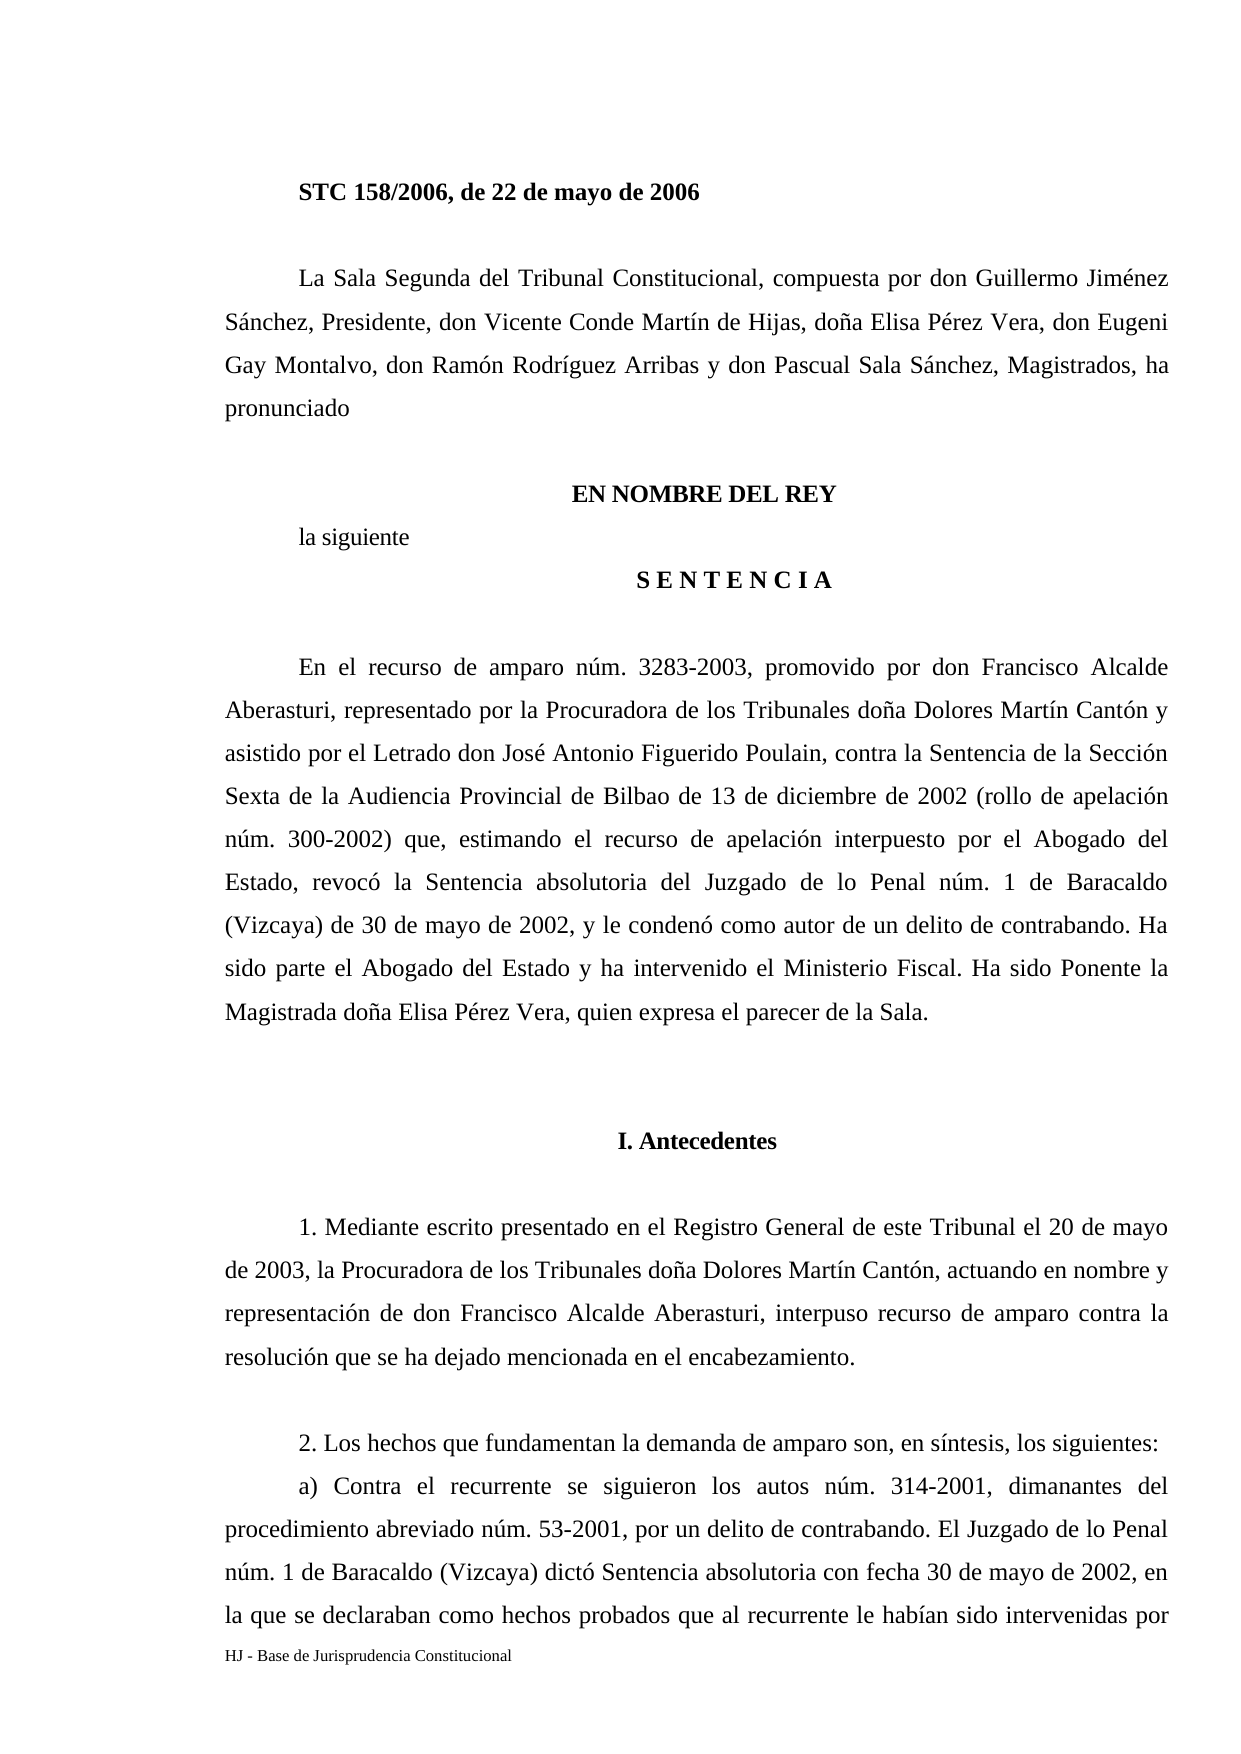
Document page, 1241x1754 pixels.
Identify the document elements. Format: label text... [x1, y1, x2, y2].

text I. Antecedentes [224, 1126, 1169, 1155]
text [224, 1471, 1169, 1629]
text En el recurso de amparo núm. 3283-2003, promovido por don Francisco Alcalde Aberasturi, representado por la Procuradora de los Tribunales doña Dolores Martín Cantón y asistido por el Letrado don José Antonio Figuerido Poulain, contra la Sentencia de la Sección Sexta de la Audiencia Provincial de Bilbao de 13 de diciembre de 2002 (rollo de apelación núm. 300-2002) que, estimando el recurso de apelación interpuesto por el Abogado del Estado, revocó la Sentencia absolutoria del Juzgado de lo Penal núm. 1 de Baracaldo (Vizcaya) de 30 de mayo de 2002, y le condenó como autor de un delito de contrabando. Ha sido parte el Abogado del Estado y ha intervenido el Ministerio Fiscal. Ha sido Ponente la Magistrada doña Elisa Pérez Vera, quien expresa el parecer de la Sala. [224, 652, 1169, 1025]
text STC 158/2006, de 22 de mayo de 2006 [224, 177, 1169, 206]
text 2. Los hechos que fundamentan la demanda de amparo son, en síntesis, los siguientes: [224, 1428, 1169, 1457]
text la siguiente [224, 522, 1110, 551]
text 1. Mediante escrito presentado en el Registro General de este Tribunal el 20 de mayo de 2003, la Procuradora de los Tribunales doña Dolores Martín Cantón, actuando en nombre y representación de don Francisco Alcalde Aberasturi, interpuso recurso de amparo contra la resolución que se ha dejado mencionada en el encabezamiento. [224, 1212, 1169, 1370]
text S E N T E N C I A [224, 565, 1169, 594]
text EN NOMBRE DEL REY [224, 479, 1110, 508]
text La Sala Segunda del Tribunal Constitucional, compuesta por don Guillermo Jiménez Sánchez, Presidente, don Vicente Conde Martín de Hijas, doña Elisa Pérez Vera, don Eugeni Gay Montalvo, don Ramón Rodríguez Arribas y don Pascual Sala Sánchez, Magistrados, ha pronunciado [224, 263, 1169, 422]
